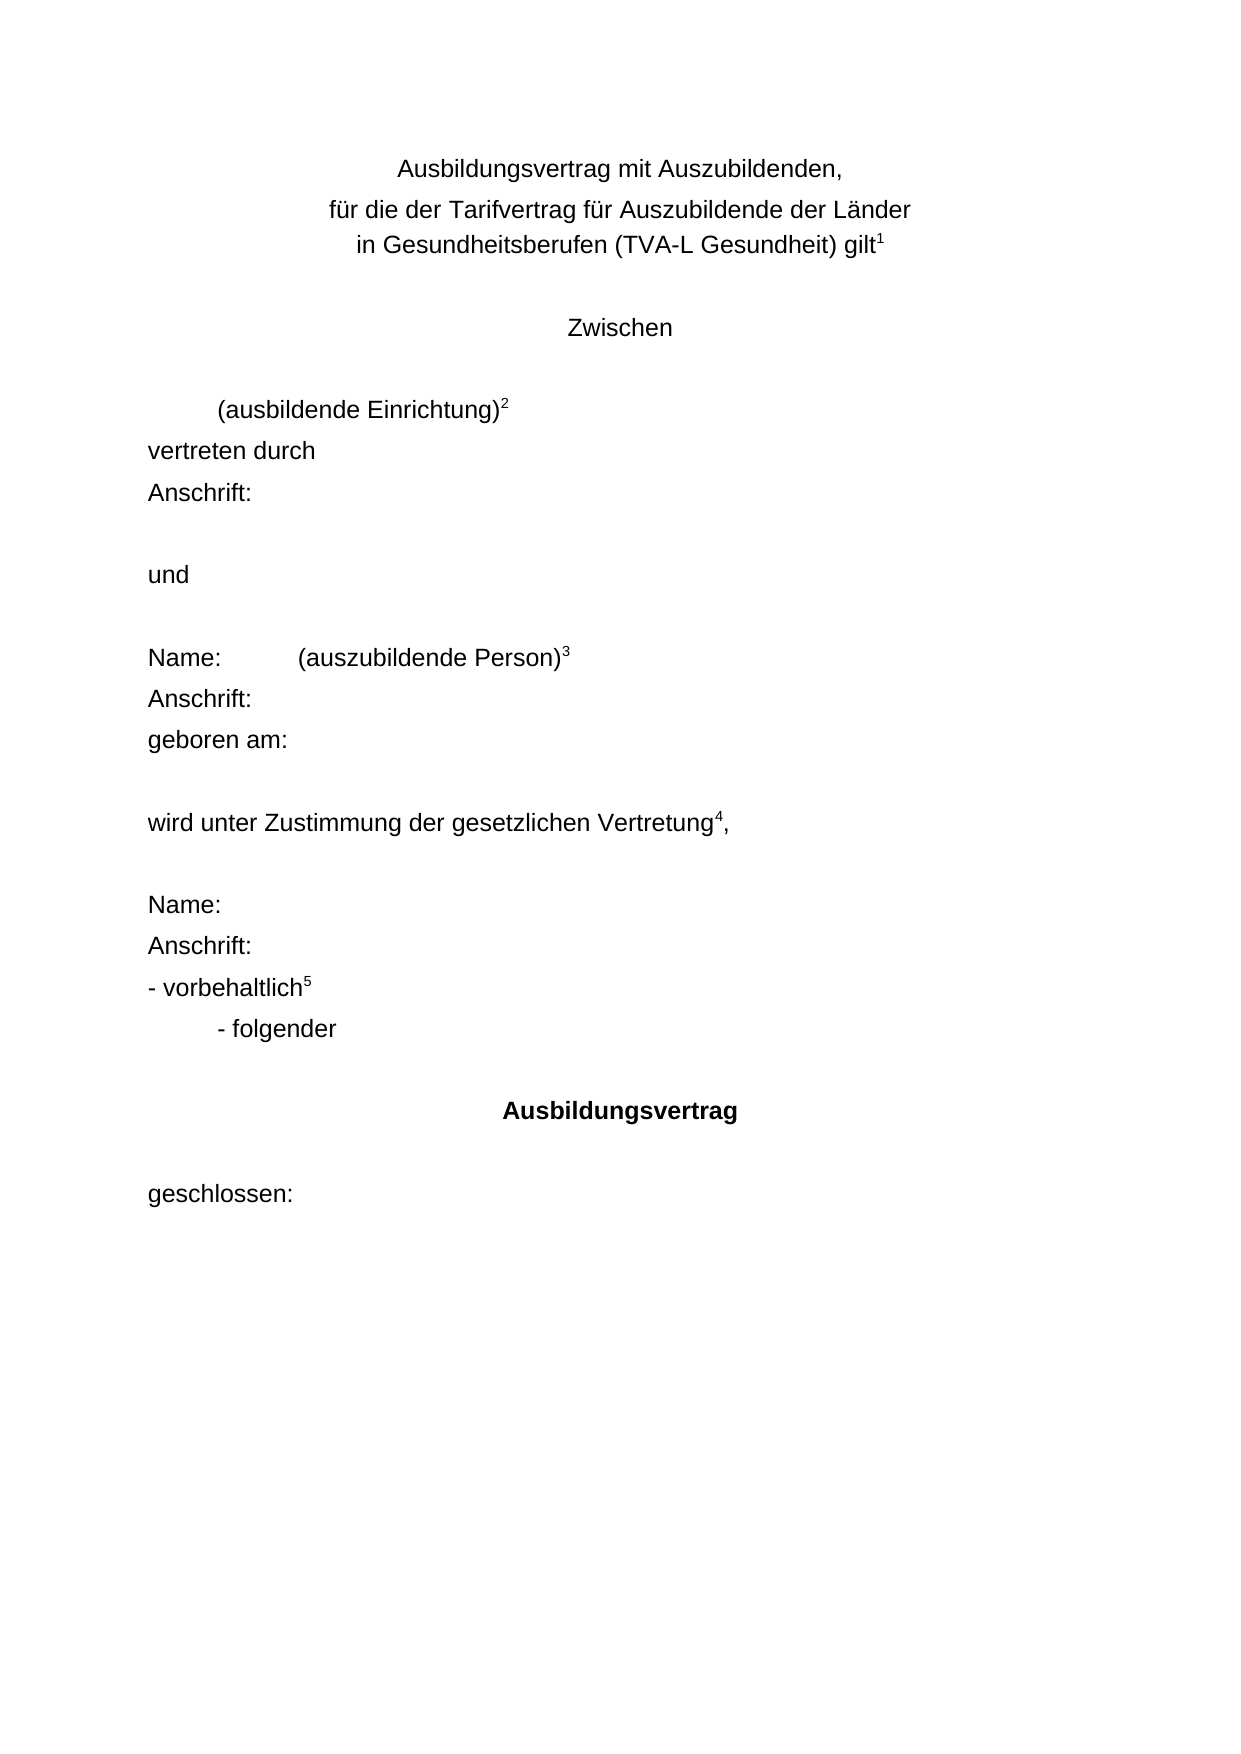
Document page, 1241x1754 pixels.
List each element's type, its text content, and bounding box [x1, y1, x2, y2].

text Anschrift: [148, 931, 1093, 960]
text Ausbildungsvertrag mit Auszubildenden, [148, 154, 1093, 183]
text Name: (auszubildende Person) [148, 643, 1093, 671]
text geschlossen: [148, 1179, 1093, 1208]
text in Gesundheitsberufen (TVA-L Gesundheit) gilt [148, 230, 1093, 259]
text Anschrift: [148, 684, 1093, 713]
text Anschrift: [148, 478, 1093, 506]
text geboren am: [148, 725, 1093, 754]
text vertreten durch [148, 436, 1093, 465]
text wird unter Zustimmung der gesetzlichen Vertretung, [148, 808, 1093, 836]
text - vorbehaltlich [148, 973, 1093, 1001]
text Ausbildungsvertrag [148, 1096, 1093, 1125]
text für die der Tarifvertrag für Auszubildende der Länder [148, 195, 1093, 224]
text Zwischen [148, 313, 1093, 341]
text - folgender [148, 1014, 1093, 1043]
text Name: [148, 890, 1093, 919]
text und [148, 560, 1093, 589]
text (ausbildende Einrichtung) [148, 395, 1093, 424]
